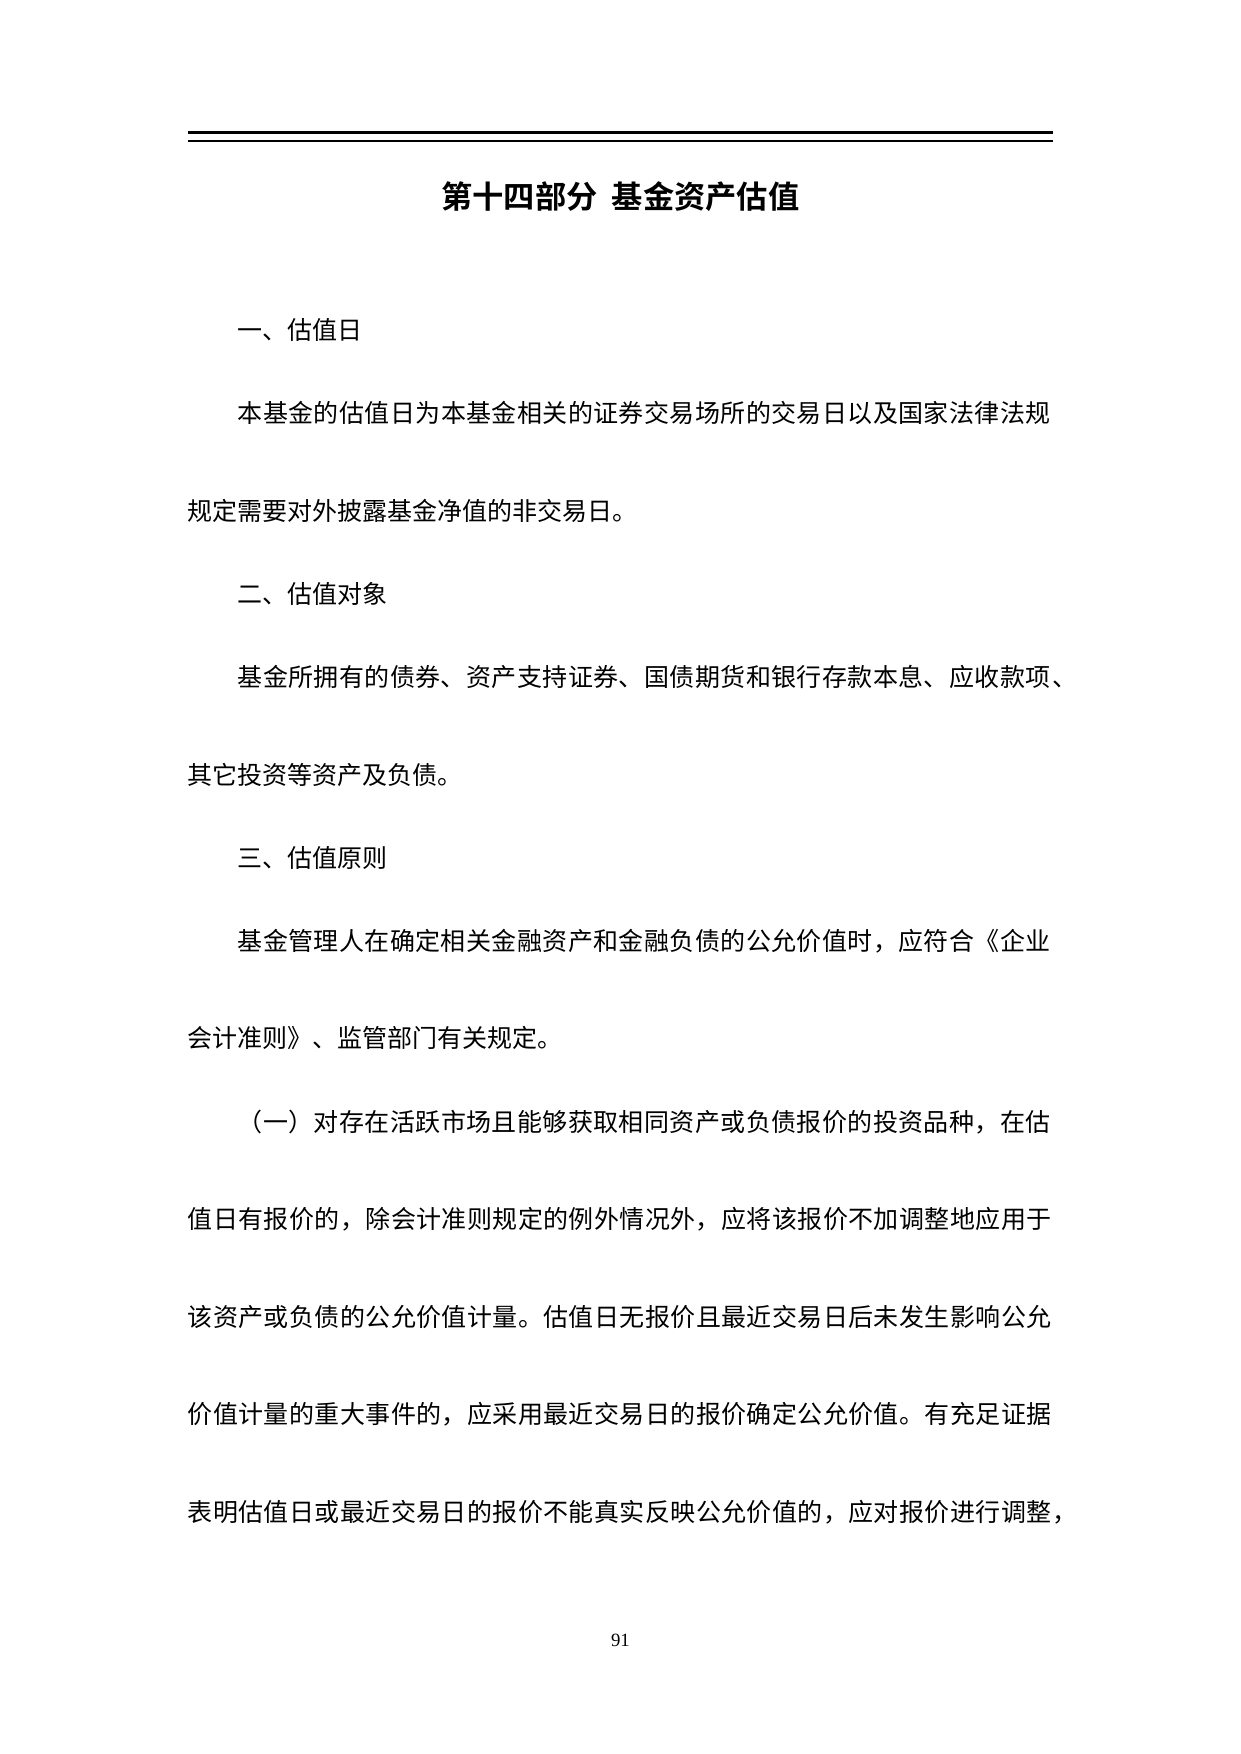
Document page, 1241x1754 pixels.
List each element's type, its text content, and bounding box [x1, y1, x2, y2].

text 三、估值原则 [187, 824, 1053, 889]
text 基金所拥有的债券、资产支持证券、国债期货和银行存款本息、应收款项、其它投资等资产及负债。 [187, 643, 1053, 806]
text 二、估值对象 [187, 560, 1053, 625]
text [187, 1088, 1053, 1543]
subtitle 第十四部分 基金资产估值 [187, 162, 1053, 227]
text 本基金的估值日为本基金相关的证券交易场所的交易日以及国家法律法规规定需要对外披露基金净值的非交易日。 [187, 379, 1053, 542]
text 基金管理人在确定相关金融资产和金融负债的公允价值时，应符合《企业会计准则》、监管部门有关规定。 [187, 907, 1053, 1069]
text 一、估值日 [187, 296, 1053, 361]
